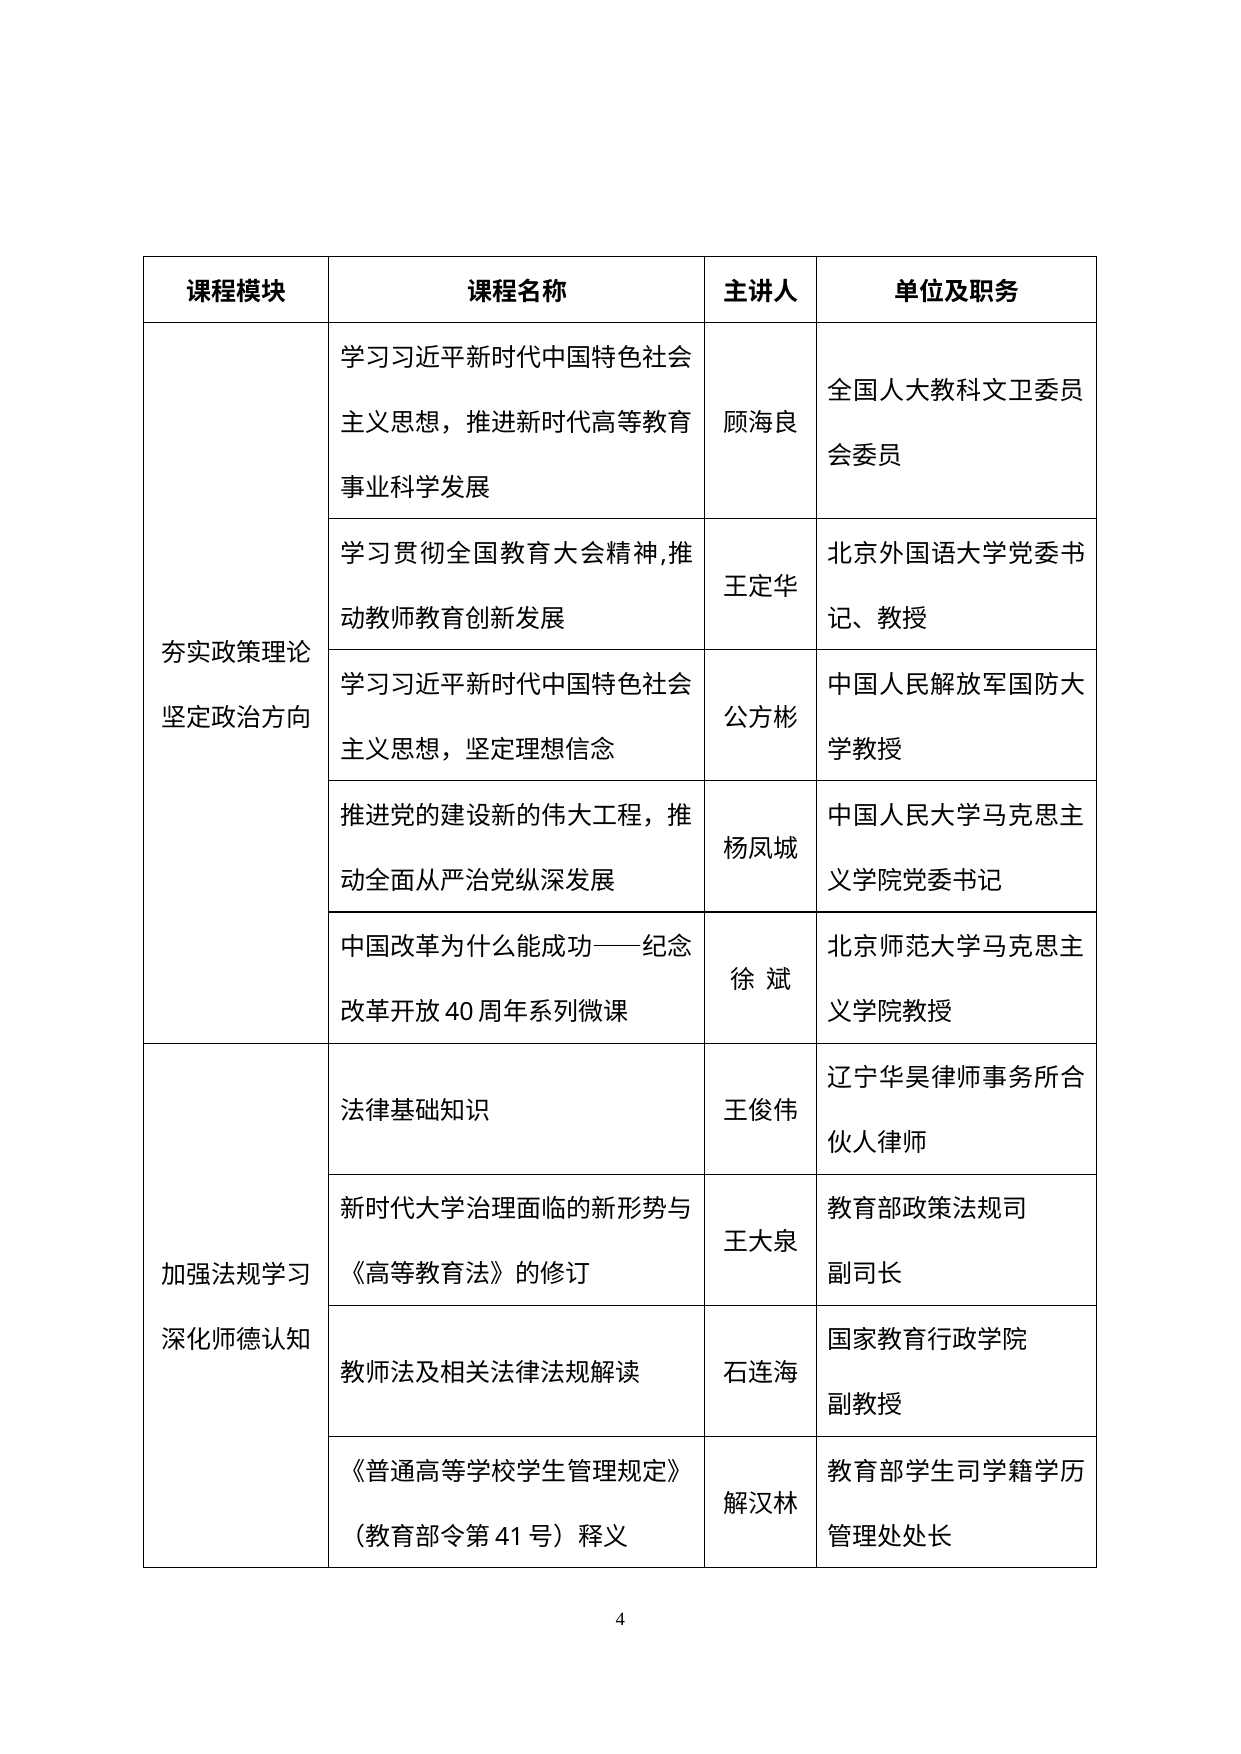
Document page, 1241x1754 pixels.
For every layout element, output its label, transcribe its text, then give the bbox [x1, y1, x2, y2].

table_cell 公方彬 [705, 650, 816, 780]
table_cell 杨凤城 [705, 781, 816, 911]
table_cell 国家教育行政学院 副教授 [817, 1306, 1096, 1436]
table_cell 教育部政策法规司 副司长 [817, 1175, 1096, 1304]
table_cell 石连海 [705, 1306, 816, 1436]
table_cell 王大泉 [705, 1175, 816, 1304]
table_cell 教育部学生司学籍学历管理处处长 [817, 1437, 1096, 1567]
table_header 单位及职务 [817, 257, 1096, 322]
table_cell 全国人大教科文卫委员会委员 [817, 323, 1096, 518]
table_cell 解汉林 [705, 1437, 816, 1567]
table_cell 加强法规学习 深化师德认知 [144, 1044, 328, 1567]
table_header 课程模块 [144, 257, 328, 322]
table_header 课程名称 [329, 257, 704, 322]
table_cell 学习贯彻全国教育大会精神,推动教师教育创新发展 [329, 519, 704, 649]
table_header 主讲人 [705, 257, 816, 322]
table_cell 学习习近平新时代中国特色社会主义思想，坚定理想信念 [329, 650, 704, 780]
table_cell 夯实政策理论 坚定政治方向 [144, 323, 328, 1042]
table_cell 北京师范大学马克思主义学院教授 [817, 913, 1096, 1042]
table_cell 王定华 [705, 519, 816, 649]
table_cell 《普通高等学校学生管理规定》（教育部令第41号）释义 [329, 1437, 704, 1567]
table_cell 王俊伟 [705, 1044, 816, 1173]
table_cell 中国人民大学马克思主义学院党委书记 [817, 781, 1096, 911]
table_cell 顾海良 [705, 323, 816, 518]
table_cell 教师法及相关法律法规解读 [329, 1306, 704, 1436]
table_cell 新时代大学治理面临的新形势与《高等教育法》的修订 [329, 1175, 704, 1304]
table_cell 中国人民解放军国防大学教授 [817, 650, 1096, 780]
table_cell 法律基础知识 [329, 1044, 704, 1173]
table_cell 学习习近平新时代中国特色社会主义思想，推进新时代高等教育事业科学发展 [329, 323, 704, 518]
table_cell 辽宁华昊律师事务所合伙人律师 [817, 1044, 1096, 1173]
table_cell 徐 斌 [705, 913, 816, 1042]
table_cell 北京外国语大学党委书记、教授 [817, 519, 1096, 649]
table_cell 中国改革为什么能成功——纪念改革开放40周年系列微课 [329, 913, 704, 1042]
table_cell 推进党的建设新的伟大工程，推动全面从严治党纵深发展 [329, 781, 704, 911]
